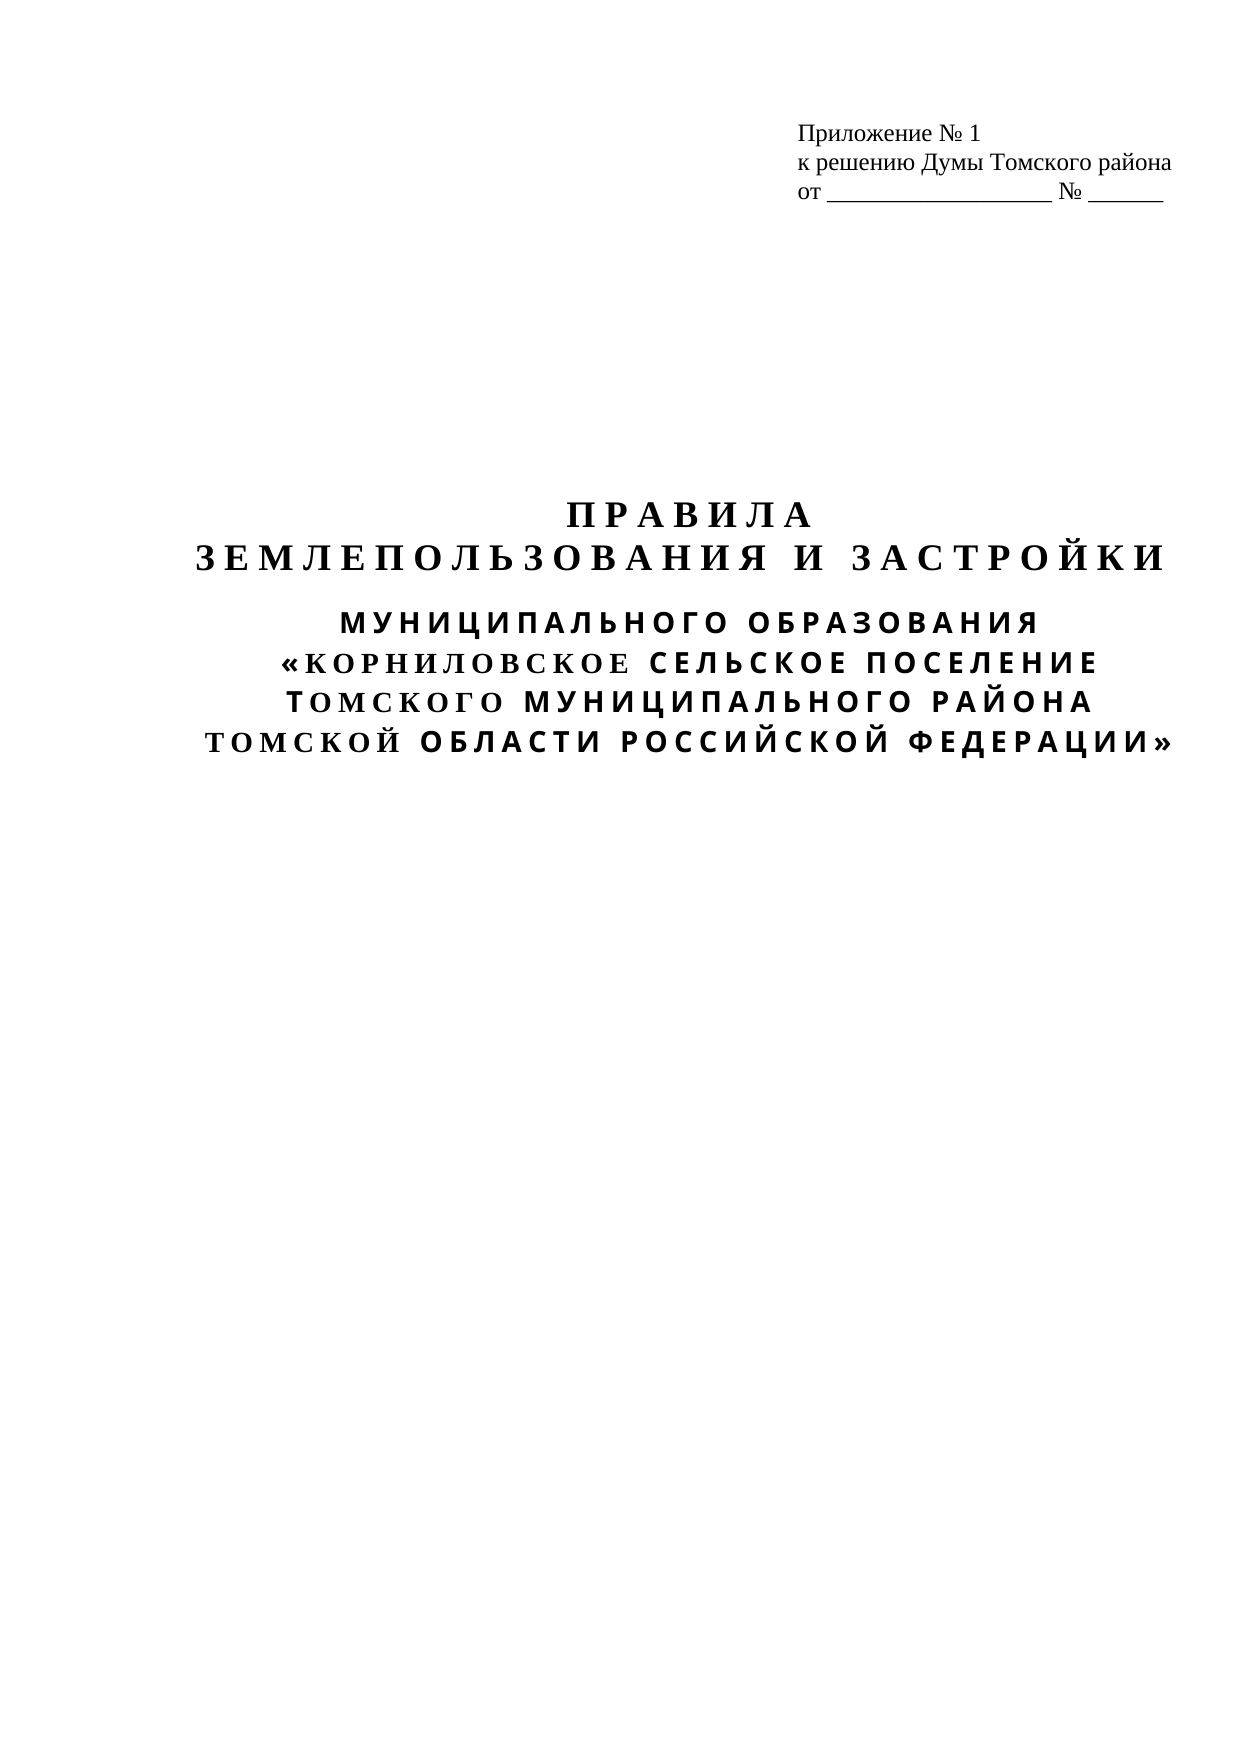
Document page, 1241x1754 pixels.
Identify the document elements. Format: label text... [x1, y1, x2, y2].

text от __________________ № ______ [797, 176, 1211, 204]
text Приложение № 1 [797, 118, 1211, 147]
text З Е М Л Е П О Л Ь З О В А Н И Я И З А С Т Р О Й К И [73, 535, 1211, 578]
text к решению Думы Томского района [797, 147, 1211, 176]
text П Р А В И Л А [91, 492, 1211, 535]
text ТОМСКОГО МУНИЦИПАЛЬНОГО РАЙОНА [91, 682, 1211, 721]
text ТОМСКОЙ ОБЛАСТИ РОССИЙСКОЙ ФЕДЕРАЦИИ» [91, 721, 1211, 761]
text «КОРНИЛОВСКОЕ СЕЛЬСКОЕ ПОСЕЛЕНИЕ [91, 642, 1211, 682]
text МУНИЦИПАЛЬНОГО ОБРАЗОВАНИЯ [91, 602, 1211, 642]
